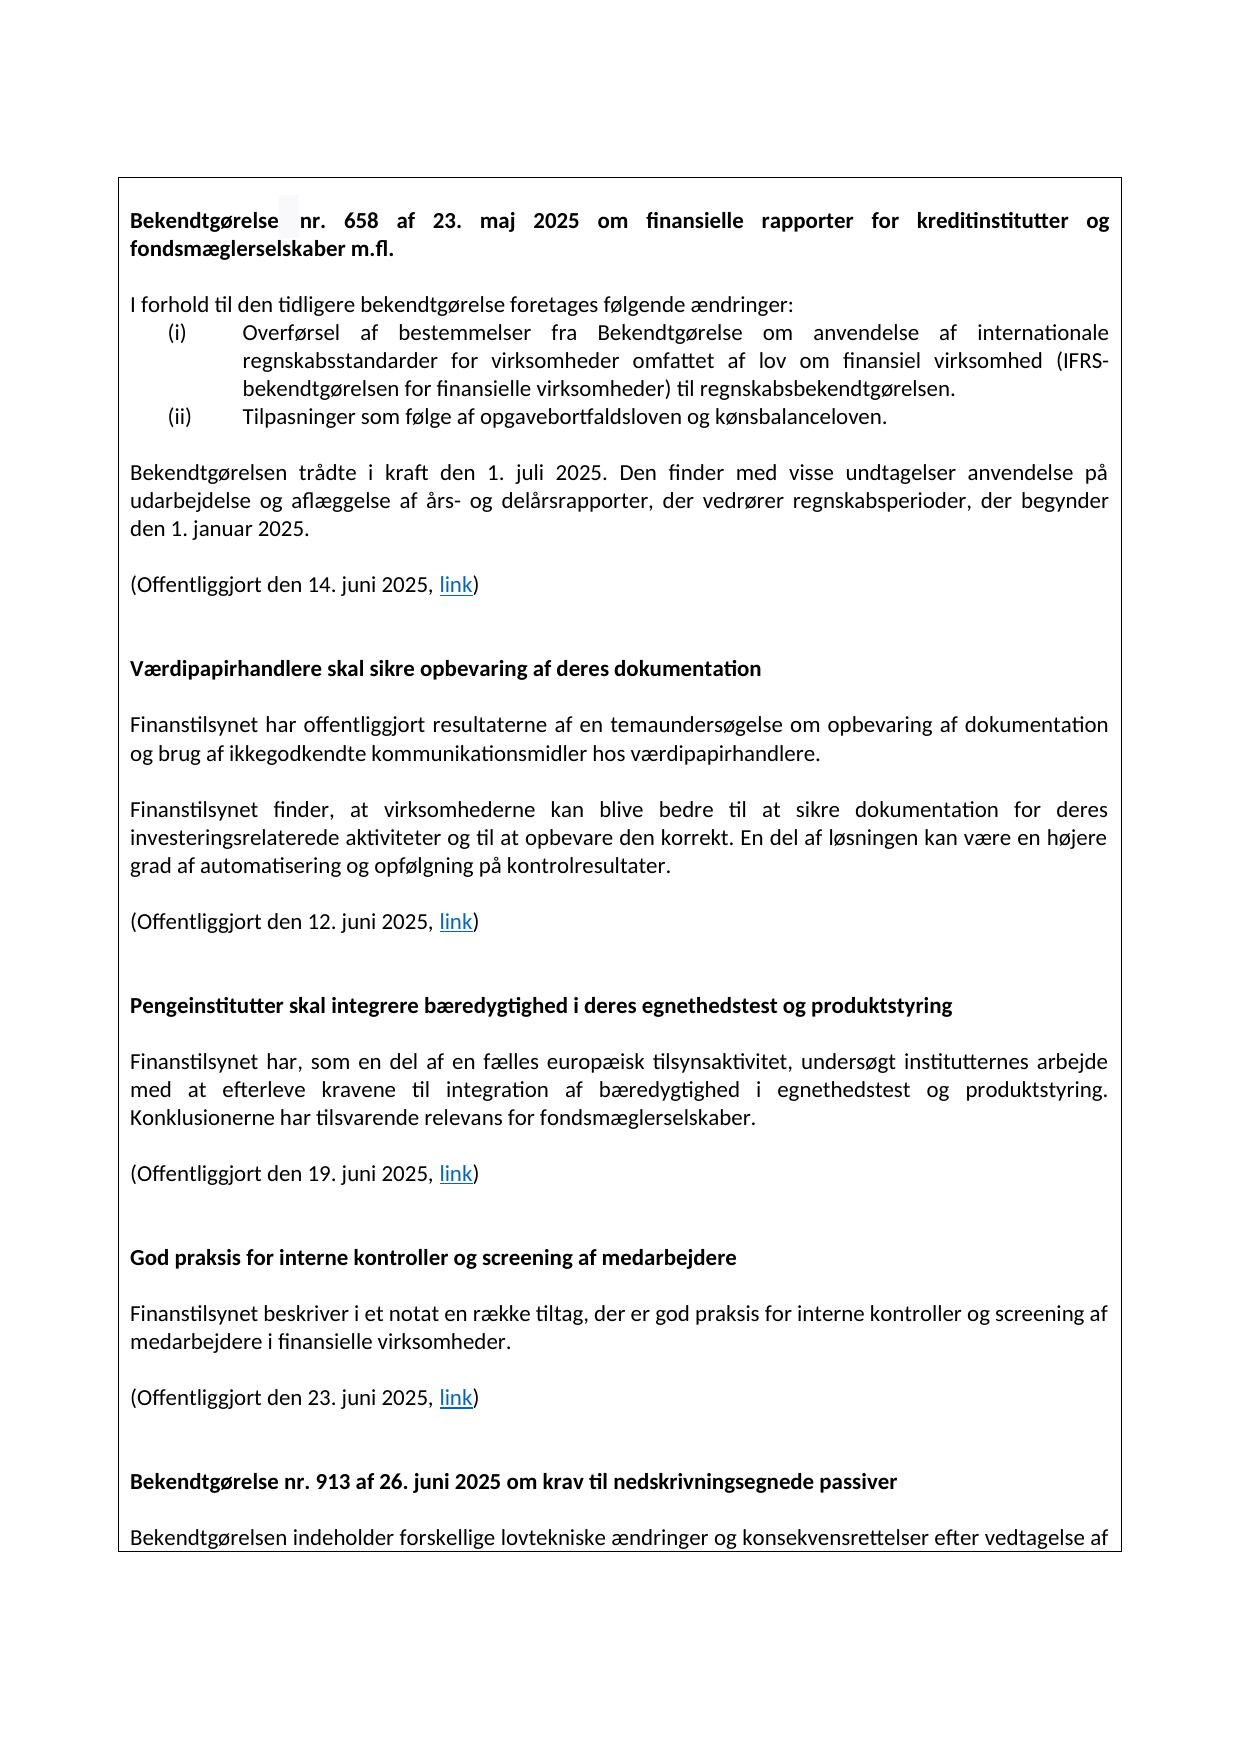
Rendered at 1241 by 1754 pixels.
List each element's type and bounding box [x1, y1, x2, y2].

table_cell [119, 178, 1121, 1551]
